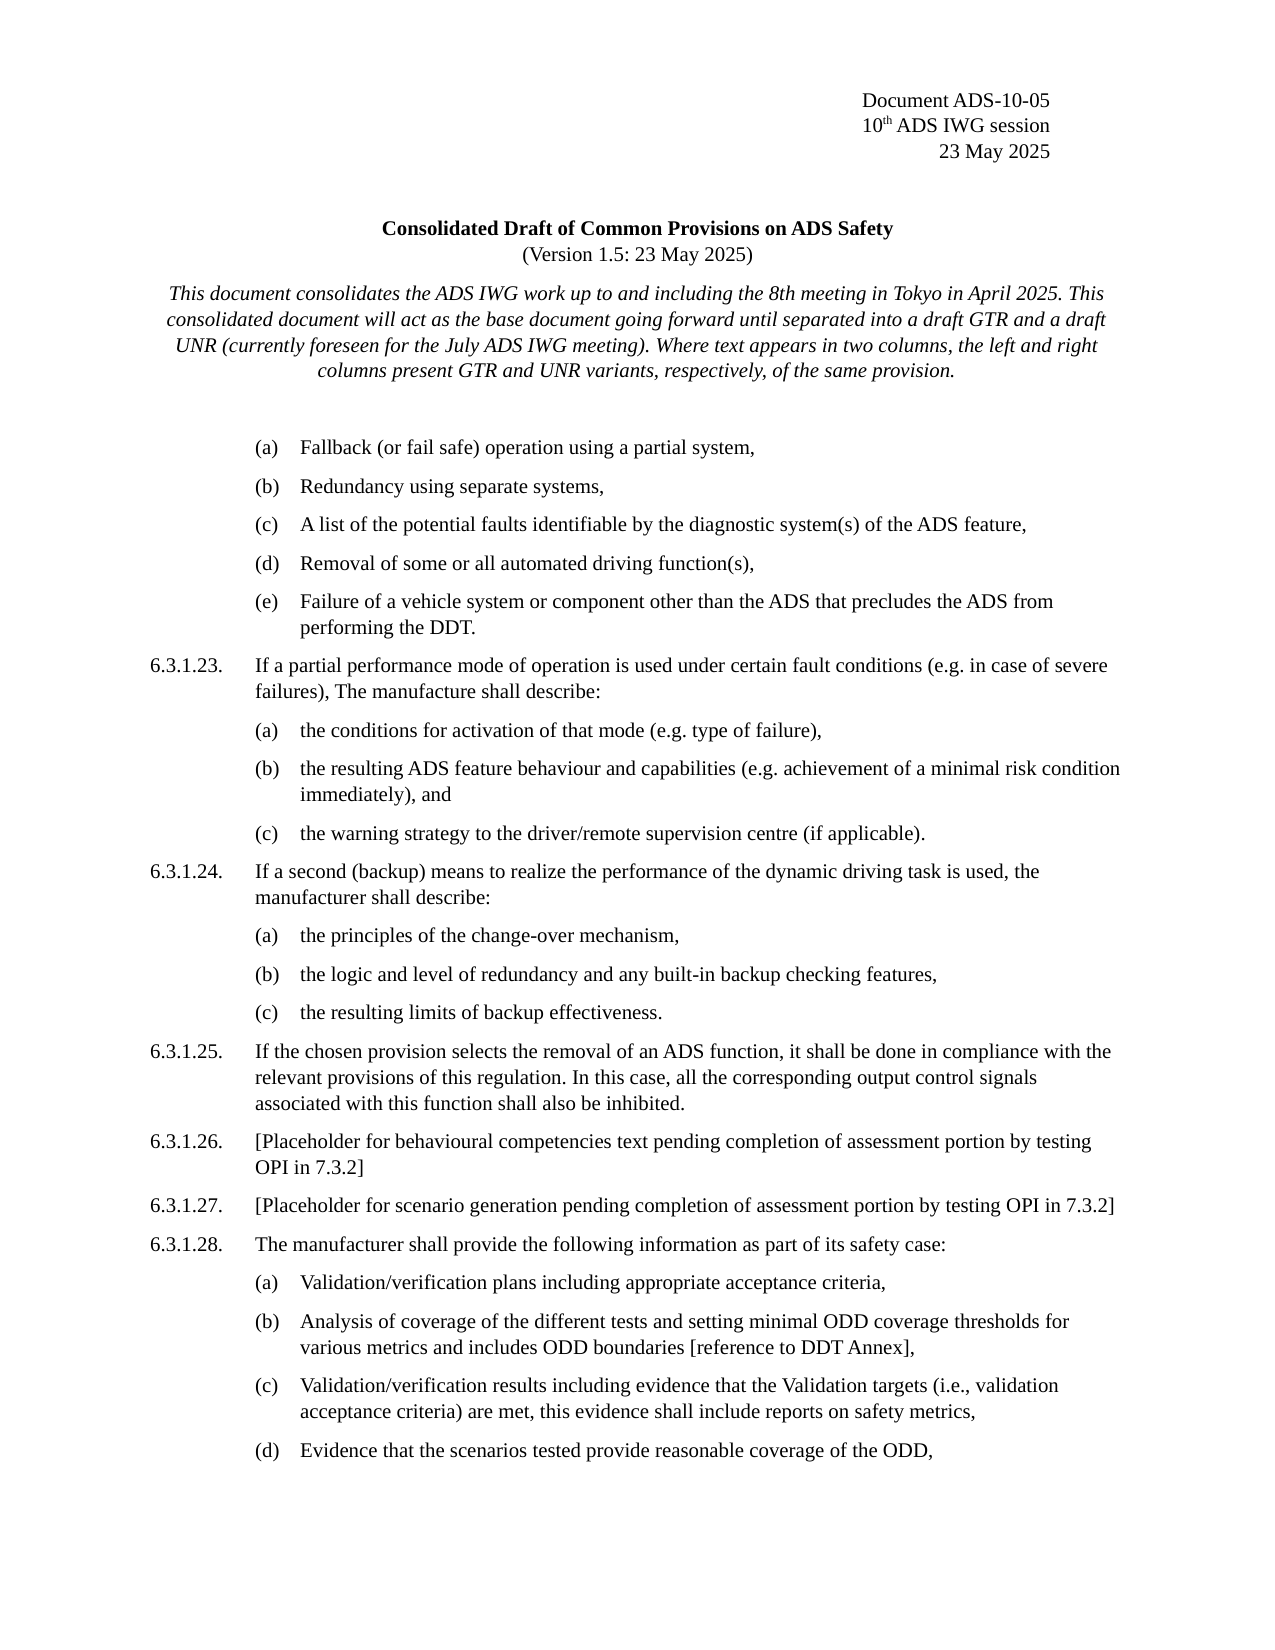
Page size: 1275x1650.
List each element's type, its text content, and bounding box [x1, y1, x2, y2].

text (e) Failure of a vehicle system or component other than the ADS that precludes the ADS from performing the DDT. [255, 589, 1125, 639]
text (b) the logic and level of redundancy and any built-in backup checking features, [255, 962, 1125, 986]
text (a) Validation/verification plans including appropriate acceptance criteria, [255, 1270, 1125, 1294]
text (c) A list of the potential faults identifiable by the diagnostic system(s) of the ADS feature, [255, 512, 1125, 536]
text 6.3.1.26. [Placeholder for behavioural competencies text pending completion of assessment portion by testing OPI in 7.3.2] [150, 1129, 1125, 1179]
text (a) the conditions for activation of that mode (e.g. type of failure), [255, 718, 1125, 742]
text 6.3.1.24. If a second (backup) means to realize the performance of the dynamic driving task is used, the manufacturer shall describe: [150, 859, 1125, 909]
text (c) the warning strategy to the driver/remote supervision centre (if applicable). [255, 821, 1125, 845]
text 6.3.1.27. [Placeholder for scenario generation pending completion of assessment portion by testing OPI in 7.3.2] [150, 1193, 1125, 1217]
text (b) Analysis of coverage of the different tests and setting minimal ODD coverage thresholds for various metrics and includes ODD boundaries [reference to DDT Annex], [255, 1309, 1125, 1359]
text (b) Redundancy using separate systems, [255, 474, 1125, 498]
text 6.3.1.23. If a partial performance mode of operation is used under certain fault conditions (e.g. in case of severe failures), The manufacture shall describe: [150, 653, 1125, 703]
text 6.3.1.25. If the chosen provision selects the removal of an ADS function, it shall be done in compliance with the relevant provisions of this regulation. In this case, all the corresponding output control signals associated with this function shall also be inhibited. [150, 1039, 1125, 1115]
text (a) the principles of the change-over mechanism, [255, 923, 1125, 947]
text (d) Evidence that the scenarios tested provide reasonable coverage of the ODD, [255, 1437, 1125, 1462]
text (c) Validation/verification results including evidence that the Validation targets (i.e., validation acceptance criteria) are met, this evidence shall include reports on safety metrics, [255, 1373, 1125, 1423]
text (c) the resulting limits of backup effectiveness. [255, 1000, 1125, 1024]
text (d) Removal of some or all automated driving function(s), [255, 551, 1125, 575]
text 6.3.1.28. The manufacturer shall provide the following information as part of its safety case: [150, 1232, 1125, 1256]
text (a) Fallback (or fail safe) operation using a partial system, [255, 435, 1125, 459]
text (b) the resulting ADS feature behaviour and capabilities (e.g. achievement of a minimal risk condition immediately), and [255, 756, 1125, 806]
